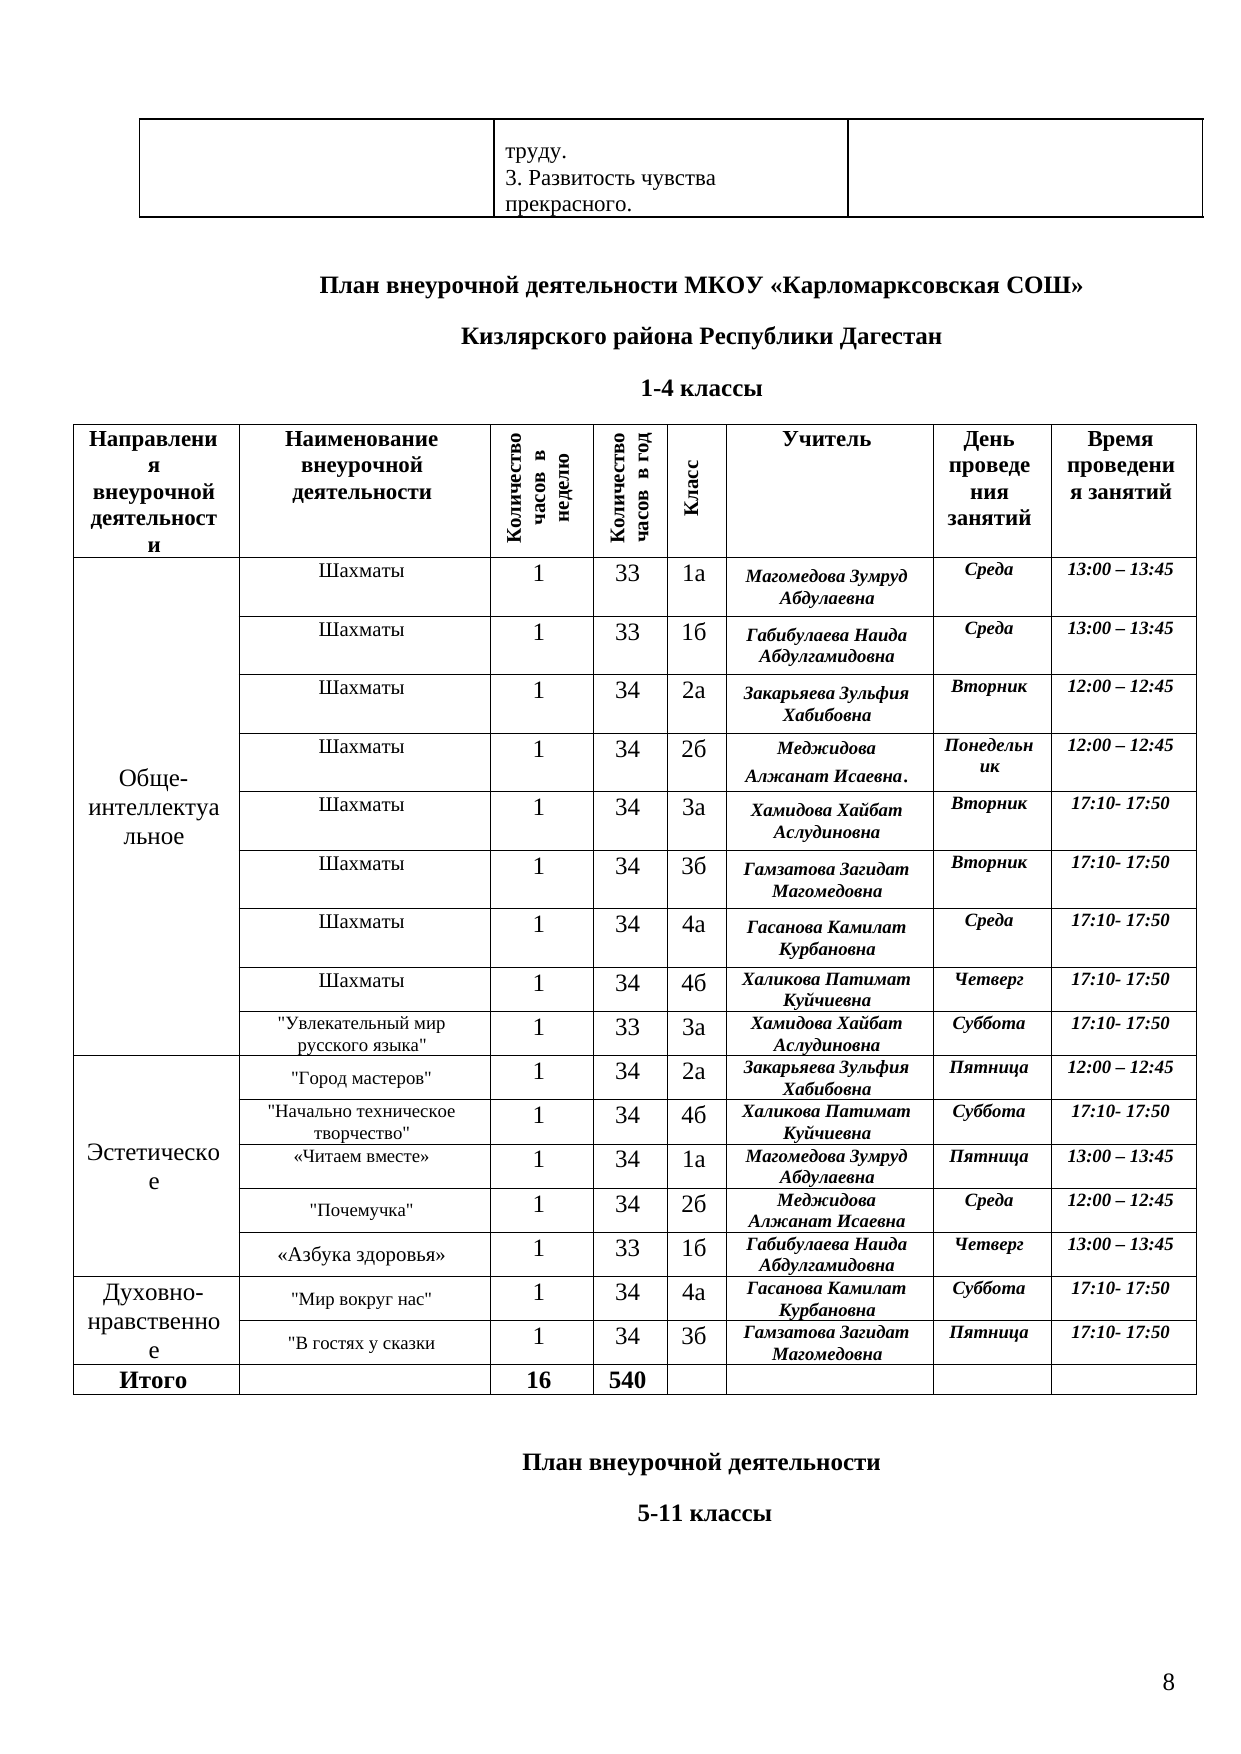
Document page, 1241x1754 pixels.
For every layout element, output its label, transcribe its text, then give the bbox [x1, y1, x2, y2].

table_cell Вторник [934, 675, 1051, 733]
table_cell 2а [668, 675, 726, 733]
table_cell 12:00 – 12:45 [1052, 1189, 1196, 1232]
table_cell 17:10- 17:50 [1052, 968, 1196, 1011]
table_cell Габибулаева Наида Абдулгамидовна [727, 617, 933, 674]
table_header Количество часов в неделю [491, 425, 593, 557]
table_cell 34 [594, 734, 667, 791]
table_cell 1 [491, 734, 593, 791]
table_cell 4б [668, 1100, 726, 1143]
table_cell "Увлекательный мир русского языка" [240, 1012, 490, 1055]
table_cell [934, 1365, 1051, 1394]
table_cell 1 [491, 968, 593, 1011]
table_cell «Читаем вместе» [240, 1145, 490, 1188]
table_cell 33 [594, 617, 667, 674]
table_cell Среда [934, 1189, 1051, 1232]
table_cell 33 [594, 1012, 667, 1055]
table_cell 17:10- 17:50 [1052, 1100, 1196, 1143]
table_cell "Город мастеров" [240, 1056, 490, 1099]
table_cell 34 [594, 909, 667, 967]
table_cell 1б [668, 617, 726, 674]
table_cell 17:10- 17:50 [1052, 1277, 1196, 1320]
table_cell 1а [668, 1145, 726, 1188]
table_cell Пятница [934, 1321, 1051, 1364]
table_header Количество часов в год [594, 425, 667, 557]
table_cell Шахматы [240, 792, 490, 850]
table_cell 13:00 – 13:45 [1052, 558, 1196, 616]
table_cell Вторник [934, 851, 1051, 908]
table_cell [727, 1365, 933, 1394]
table_cell 540 [594, 1365, 667, 1394]
table_cell 3б [668, 1321, 726, 1364]
table_cell Пятница [934, 1145, 1051, 1188]
table_cell Магомедова Зумруд Абдулаевна [727, 1145, 933, 1188]
table_cell 34 [594, 1100, 667, 1143]
table_cell 34 [594, 1277, 667, 1320]
table_cell 1 [491, 792, 593, 850]
table_cell Среда [934, 558, 1051, 616]
table_cell 17:10- 17:50 [1052, 1012, 1196, 1055]
table_cell "Почемучка" [240, 1189, 490, 1232]
text План внеурочной деятельности [162, 1447, 1181, 1475]
table_cell 2б [668, 1189, 726, 1232]
table_cell Пятница [934, 1056, 1051, 1099]
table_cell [495, 120, 847, 216]
table_cell Шахматы [240, 968, 490, 1011]
table_cell 13:00 – 13:45 [1052, 1145, 1196, 1188]
text План внеурочной деятельности МКОУ «Карломарксовская СОШ» [162, 270, 1181, 298]
table_cell Суббота [934, 1012, 1051, 1055]
table_cell 1 [491, 1012, 593, 1055]
table_cell 34 [594, 675, 667, 733]
table_cell "Мир вокруг нас" [240, 1277, 490, 1320]
table_cell 4б [668, 968, 726, 1011]
table_cell "Начально техническое творчество" [240, 1100, 490, 1143]
table_cell Закарьяева Зульфия Хабибовна [727, 675, 933, 733]
table_cell 34 [594, 1056, 667, 1099]
table_cell Халикова Патимат Куйчиевна [727, 968, 933, 1011]
table_cell Меджидова Алжанат Исаевна [727, 1189, 933, 1232]
table_cell [240, 1365, 490, 1394]
table_cell 4а [668, 1277, 726, 1320]
table_cell 34 [594, 792, 667, 850]
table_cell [140, 120, 493, 216]
table_cell 1а [668, 558, 726, 616]
table_cell 1 [491, 1100, 593, 1143]
text 5-11 классы [162, 1498, 1181, 1527]
table_cell Среда [934, 909, 1051, 967]
table_cell [668, 1365, 726, 1394]
table_cell 1 [491, 1233, 593, 1276]
table_cell 17:10- 17:50 [1052, 792, 1196, 850]
table_cell Меджидова Алжанат Исаевна. [727, 734, 933, 791]
table_cell Шахматы [240, 851, 490, 908]
table_cell 2а [668, 1056, 726, 1099]
table_cell 12:00 – 12:45 [1052, 734, 1196, 791]
table_cell 34 [594, 968, 667, 1011]
table_cell 34 [594, 1189, 667, 1232]
table_cell 34 [594, 1321, 667, 1364]
table_cell 1 [491, 1277, 593, 1320]
table_cell 34 [594, 851, 667, 908]
table_cell Четверг [934, 1233, 1051, 1276]
table_cell Закарьяева Зульфия Хабибовна [727, 1056, 933, 1099]
table_cell Гамзатова Загидат Магомедовна [727, 1321, 933, 1364]
table_cell 1 [491, 1056, 593, 1099]
table_header Время проведения занятий [1052, 425, 1196, 557]
table_cell Гамзатова Загидат Магомедовна [727, 851, 933, 908]
table_cell Духовно-нравственное [74, 1277, 239, 1364]
table_cell Шахматы [240, 558, 490, 616]
table_cell 17:10- 17:50 [1052, 851, 1196, 908]
table_cell Шахматы [240, 675, 490, 733]
text Кизлярского района Республики Дагестан [162, 321, 1181, 350]
table_cell 2б [668, 734, 726, 791]
table_cell Вторник [934, 792, 1051, 850]
table_cell 17:10- 17:50 [1052, 909, 1196, 967]
table_cell Шахматы [240, 909, 490, 967]
table_cell 3б [668, 851, 726, 908]
table_cell Хамидова Хайбат Аслудиновна [727, 792, 933, 850]
table_cell [1052, 1365, 1196, 1394]
table_cell 3а [668, 1012, 726, 1055]
table_cell Обще-интеллектуальное [74, 558, 239, 1055]
table_cell 4а [668, 909, 726, 967]
table_cell 13:00 – 13:45 [1052, 1233, 1196, 1276]
table_cell 1б [668, 1233, 726, 1276]
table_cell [849, 120, 1202, 216]
table_cell Суббота [934, 1100, 1051, 1143]
table_cell 16 [491, 1365, 593, 1394]
table_cell Халикова Патимат Куйчиевна [727, 1100, 933, 1143]
table_cell Эстетическое [74, 1056, 239, 1276]
table_cell 33 [594, 558, 667, 616]
table_cell 12:00 – 12:45 [1052, 1056, 1196, 1099]
table_cell 1 [491, 1145, 593, 1188]
table_cell Гасанова Камилат Курбановна [727, 909, 933, 967]
table_cell Шахматы [240, 617, 490, 674]
table_cell 12:00 – 12:45 [1052, 675, 1196, 733]
table_cell 13:00 – 13:45 [1052, 617, 1196, 674]
table_cell 33 [594, 1233, 667, 1276]
table_cell Магомедова Зумруд Абдулаевна [727, 558, 933, 616]
table_cell 1 [491, 675, 593, 733]
table_header День проведения занятий [934, 425, 1051, 557]
table_cell 1 [491, 1189, 593, 1232]
table_header Учитель [727, 425, 933, 557]
table_cell Шахматы [240, 734, 490, 791]
table_cell Суббота [934, 1277, 1051, 1320]
table_cell Хамидова Хайбат Аслудиновна [727, 1012, 933, 1055]
table_cell Четверг [934, 968, 1051, 1011]
table_cell 1 [491, 1321, 593, 1364]
table_header Направления внеурочной деятельности [74, 425, 239, 557]
table_cell 1 [491, 851, 593, 908]
table_header Наименование внеурочной деятельности [240, 425, 490, 557]
table_cell Среда [934, 617, 1051, 674]
table_cell Гасанова Камилат Курбановна [727, 1277, 933, 1320]
table_cell "В гостях у сказки [240, 1321, 490, 1364]
table_cell Габибулаева Наида Абдулгамидовна [727, 1233, 933, 1276]
table_cell 1 [491, 558, 593, 616]
table_cell 1 [491, 909, 593, 967]
table_cell Понедельник [934, 734, 1051, 791]
table_header Класс [668, 425, 726, 557]
table_cell 17:10- 17:50 [1052, 1321, 1196, 1364]
table_cell 34 [594, 1145, 667, 1188]
table_cell «Азбука здоровья» [240, 1233, 490, 1276]
text 1-4 классы [162, 373, 1181, 401]
table_cell 1 [491, 617, 593, 674]
table_cell Итого [74, 1365, 239, 1394]
table_cell 3а [668, 792, 726, 850]
